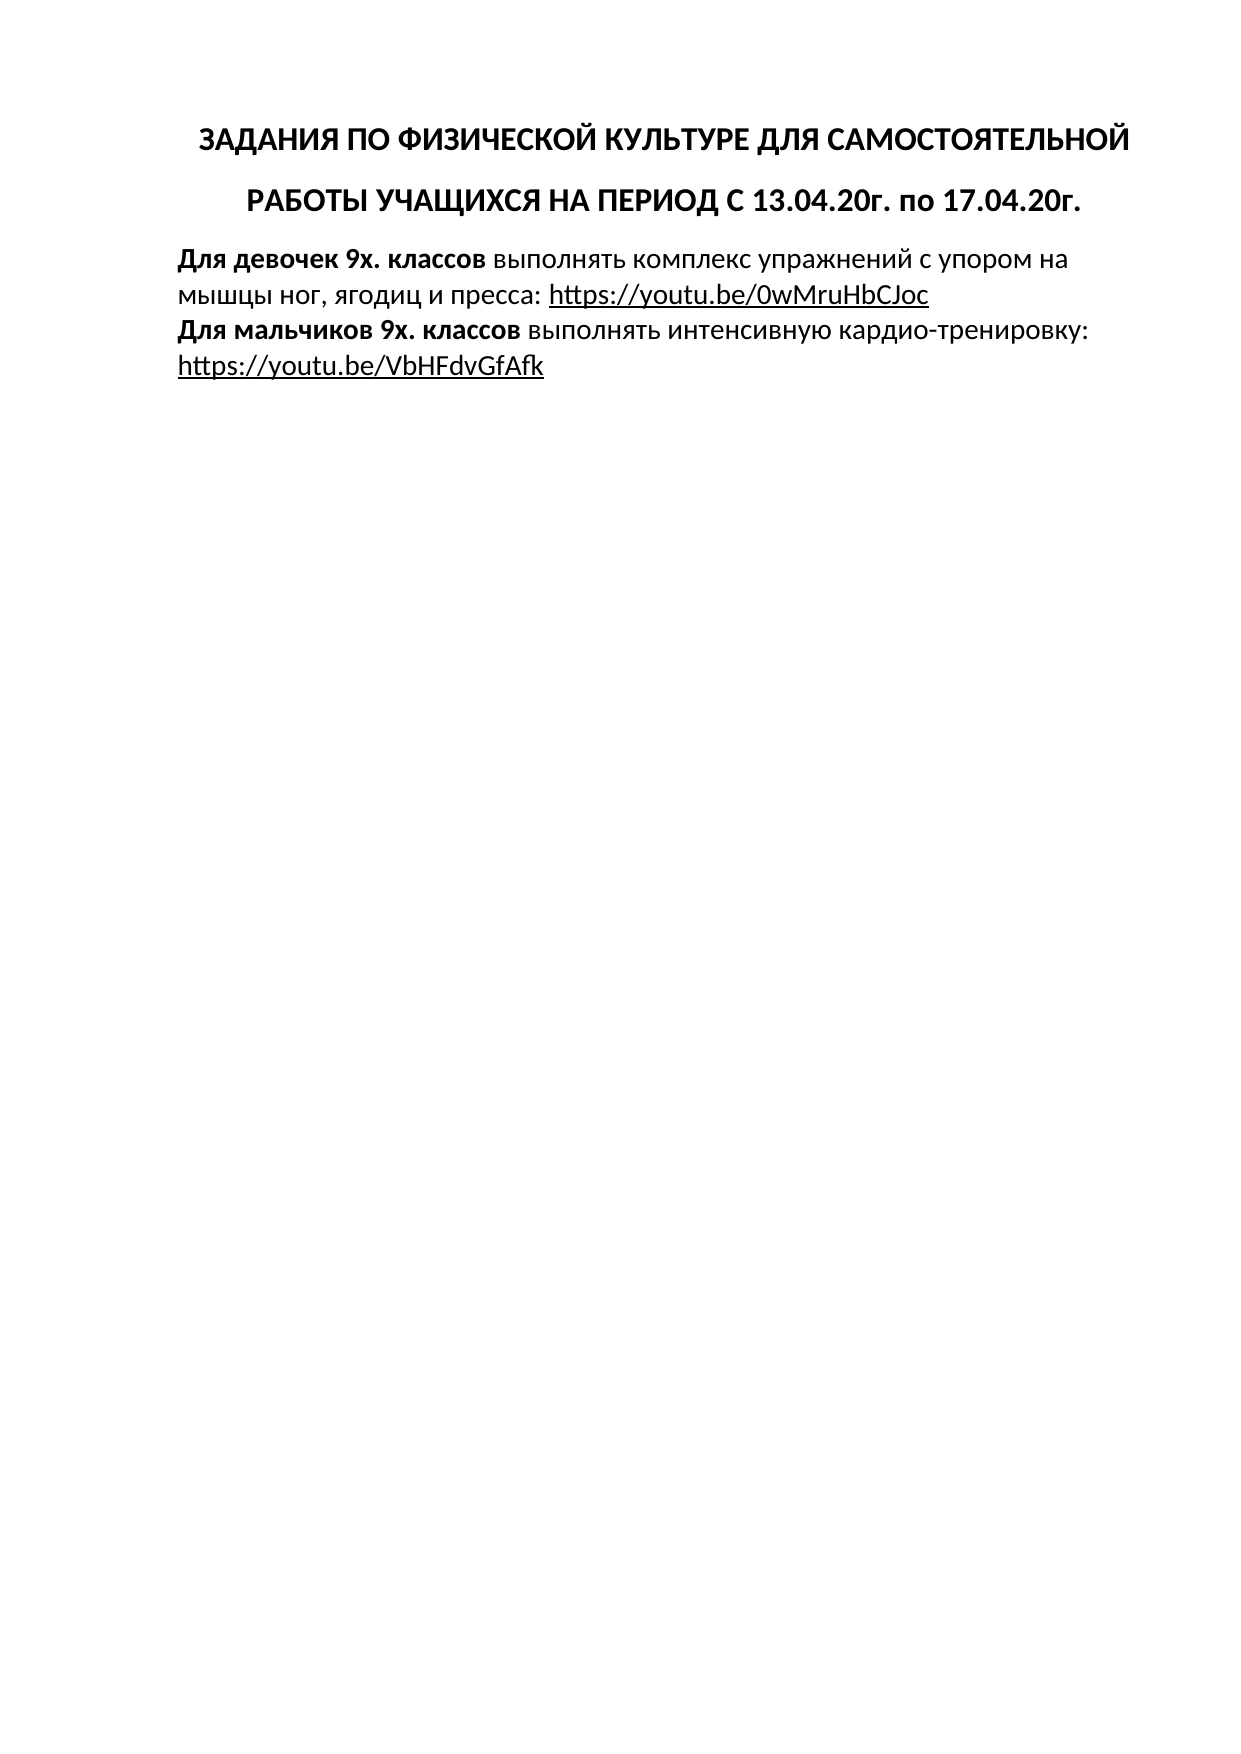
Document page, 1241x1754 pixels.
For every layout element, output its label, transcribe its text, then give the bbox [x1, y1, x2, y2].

text Для девочек 9х. классов выполнять комплекс упражнений с упором на мышцы ног, ягодиц и пресса: https://youtu.be/0wMruHbCJoc [177, 240, 1152, 311]
text ЗАДАНИЯ ПО ФИЗИЧЕСКОЙ КУЛЬТУРЕ ДЛЯ САМОСТОЯТЕЛЬНОЙ РАБОТЫ УЧАЩИХСЯ НА ПЕРИОД С 13.04.20г. по 17.04.20г. [177, 118, 1152, 220]
text Для мальчиков 9х. классов выполнять интенсивную кардио-тренировку: https://youtu.be/VbHFdvGfAfk [177, 311, 1152, 383]
